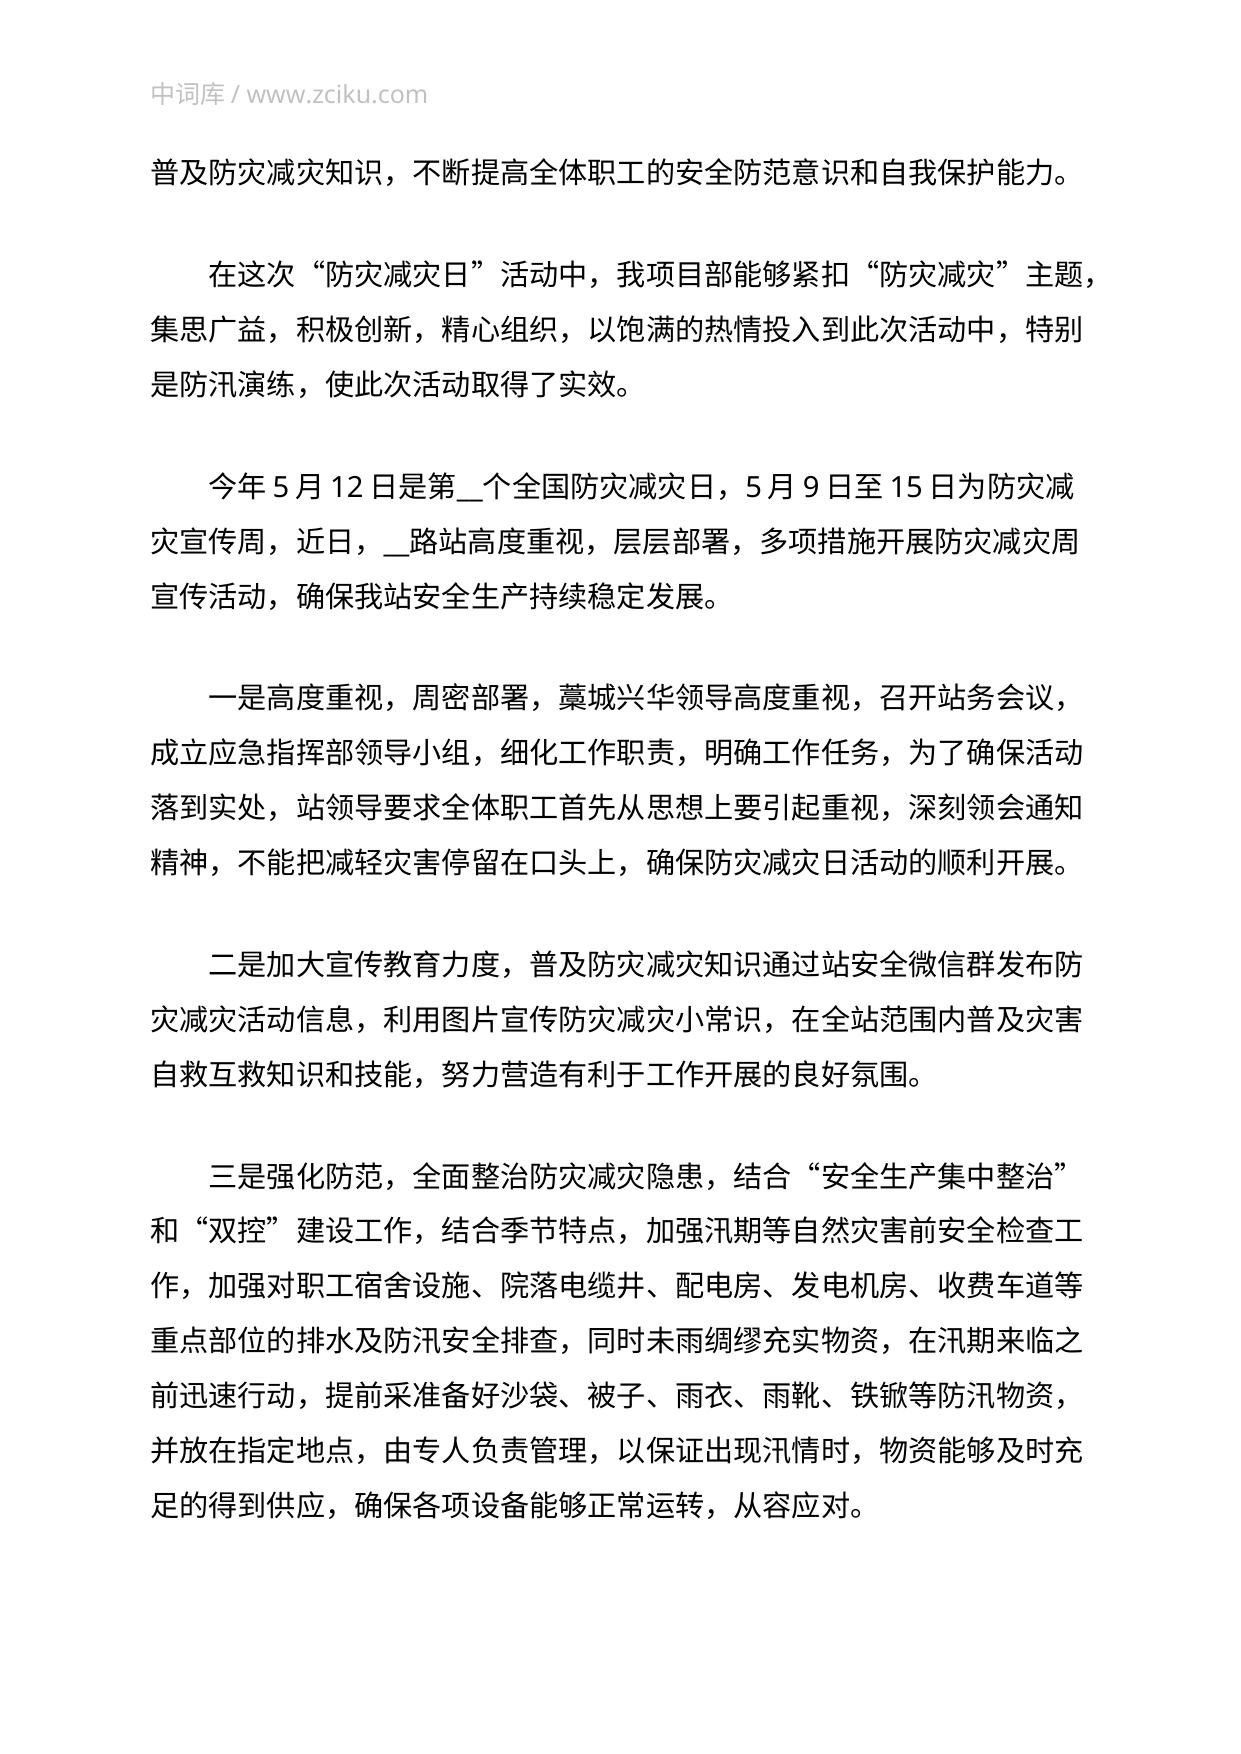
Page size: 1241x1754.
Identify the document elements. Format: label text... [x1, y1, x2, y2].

text 在这次“防灾减灾日”活动中，我项目部能够紧扣“防灾减灾”主题，集思广益，积极创新，精心组织，以饱满的热情投入到此次活动中，特别是防汛演练，使此次活动取得了实效。 [150, 252, 1090, 404]
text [150, 150, 1090, 192]
text 二是加大宣传教育力度，普及防灾减灾知识通过站安全微信群发布防灾减灾活动信息，利用图片宣传防灾减灾小常识，在全站范围内普及灾害自救互救知识和技能，努力营造有利于工作开展的良好氛围。 [150, 942, 1090, 1094]
text 今年5月12日是第__个全国防灾减灾日，5月9日至15日为防灾减灾宣传周，近日，__路站高度重视，层层部署，多项措施开展防灾减灾周宣传活动，确保我站安全生产持续稳定发展。 [150, 463, 1090, 616]
text 一是高度重视，周密部署，藁城兴华领导高度重视，召开站务会议，成立应急指挥部领导小组，细化工作职责，明确工作任务，为了确保活动落到实处，站领导要求全体职工首先从思想上要引起重视，深刻领会通知精神，不能把减轻灾害停留在口头上，确保防灾减灾日活动的顺利开展。 [150, 675, 1090, 882]
text 三是强化防范，全面整治防灾减灾隐患，结合“安全生产集中整治”和“双控”建设工作，结合季节特点，加强汛期等自然灾害前安全检查工作，加强对职工宿舍设施、院落电缆井、配电房、发电机房、收费车道等重点部位的排水及防汛安全排查，同时未雨绸缪充实物资，在汛期来临之前迅速行动，提前采准备好沙袋、被子、雨衣、雨靴、铁锨等防汛物资，并放在指定地点，由专人负责管理，以保证出现汛情时，物资能够及时充足的得到供应，确保各项设备能够正常运转，从容应对。 [150, 1153, 1090, 1525]
